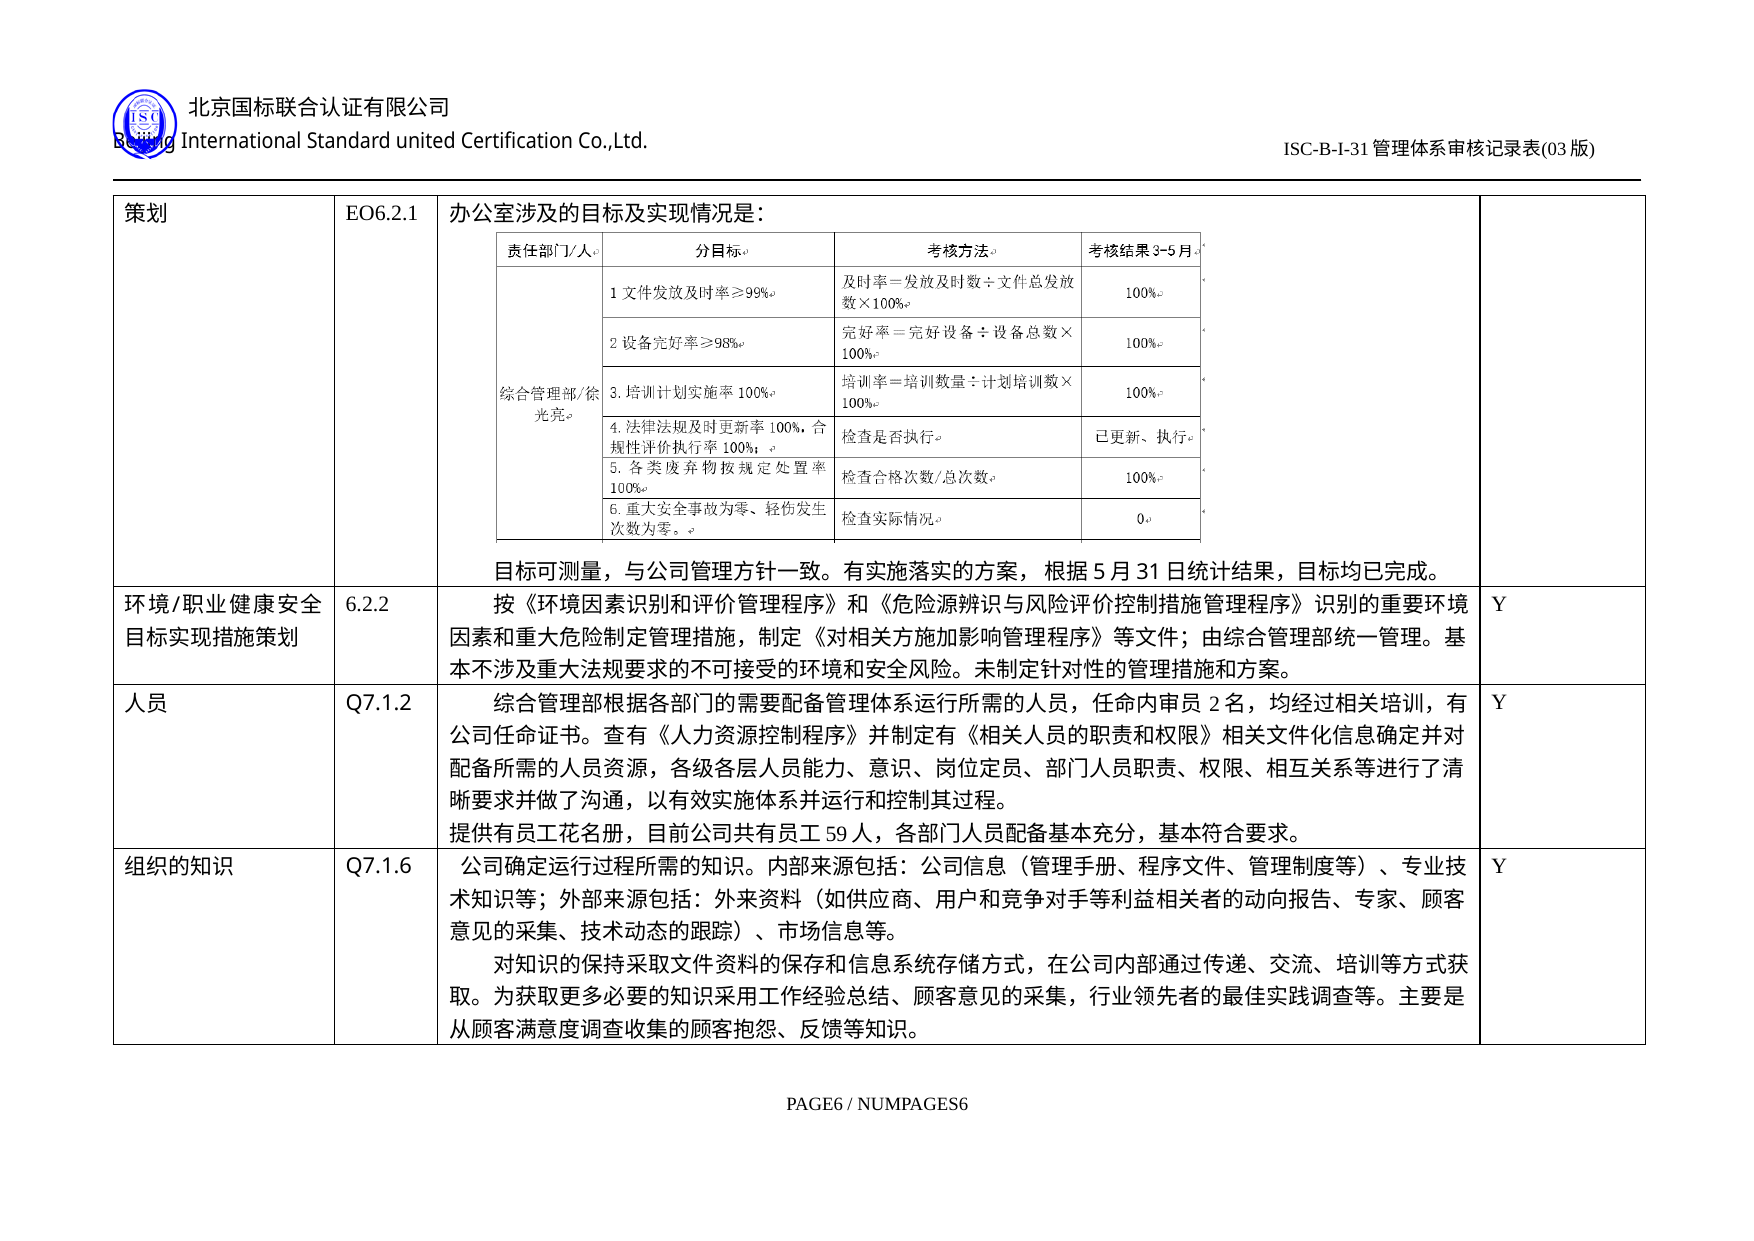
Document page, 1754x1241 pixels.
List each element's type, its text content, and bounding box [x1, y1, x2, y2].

table_cell 公司对管理体系所需的相关职能、层次和过程设定管理目标。 办公室涉及的目标及实现情况是： 目标可测量，与公司管理方针一致。有实施落实的方案， 根据5月31日统计结果，目标均已完成。 [438, 196, 1479, 586]
table_cell 环境/职业健康安全目标实现措施策划 [114, 587, 334, 684]
table_cell 公司确定运行过程所需的知识。内部来源包括：公司信息（管理手册、程序文件、管理制度等）、专业技术知识等；外部来源包括：外来资料（如供应商、用户和竞争对手等利益相关者的动向报告、专家、顾客意见的采集、技术动态的跟踪）、市场信息等。 对知识的保持采取文件资料的保存和信息系统存储方式，在公司内部通过传递、交流、培训等方式获取。为获取更多必要的知识采用工作经验总结、顾客意见的采集，行业领先者的最佳实践调查等。主要是从顾客满意度调查收集的顾客抱怨、反馈等知识。 [438, 849, 1479, 1044]
table_cell 综合管理部根据各部门的需要配备管理体系运行所需的人员，任命内审员2名，均经过相关培训，有公司任命证书。查有《人力资源控制程序》并制定有《相关人员的职责和权限》相关文件化信息确定并对配备所需的人员资源，各级各层人员能力、意识、岗位定员、部门人员职责、权限、相互关系等进行了清晰要求并做了沟通，以有效实施体系并运行和控制其过程。 提供有员工花名册，目前公司共有员工59人，各部门人员配备基本充分，基本符合要求。 [438, 685, 1479, 848]
table_cell 组织的知识 [114, 849, 334, 1044]
table_cell Y [1481, 196, 1645, 586]
table_cell 管理目标及其实现的策划 [114, 196, 334, 586]
picture [492, 228, 1205, 543]
table_cell Q6.2 EO6.2.1 [335, 196, 437, 586]
table_cell Q7.1.2 [335, 685, 437, 848]
table_cell 人员 [114, 685, 334, 848]
table_cell Y [1481, 587, 1645, 684]
picture [112, 89, 180, 158]
table_cell 按《环境因素识别和评价管理程序》和《危险源辨识与风险评价控制措施管理程序》识别的重要环境因素和重大危险制定管理措施，制定《对相关方施加影响管理程序》等文件；由综合管理部统一管理。基本不涉及重大法规要求的不可接受的环境和安全风险。未制定针对性的管理措施和方案。 [438, 587, 1479, 684]
table_cell Y [1481, 849, 1645, 1044]
table_cell Y [1481, 685, 1645, 848]
table_cell Q7.1.6 [335, 849, 437, 1044]
table_cell 6.2.2 [335, 587, 437, 684]
